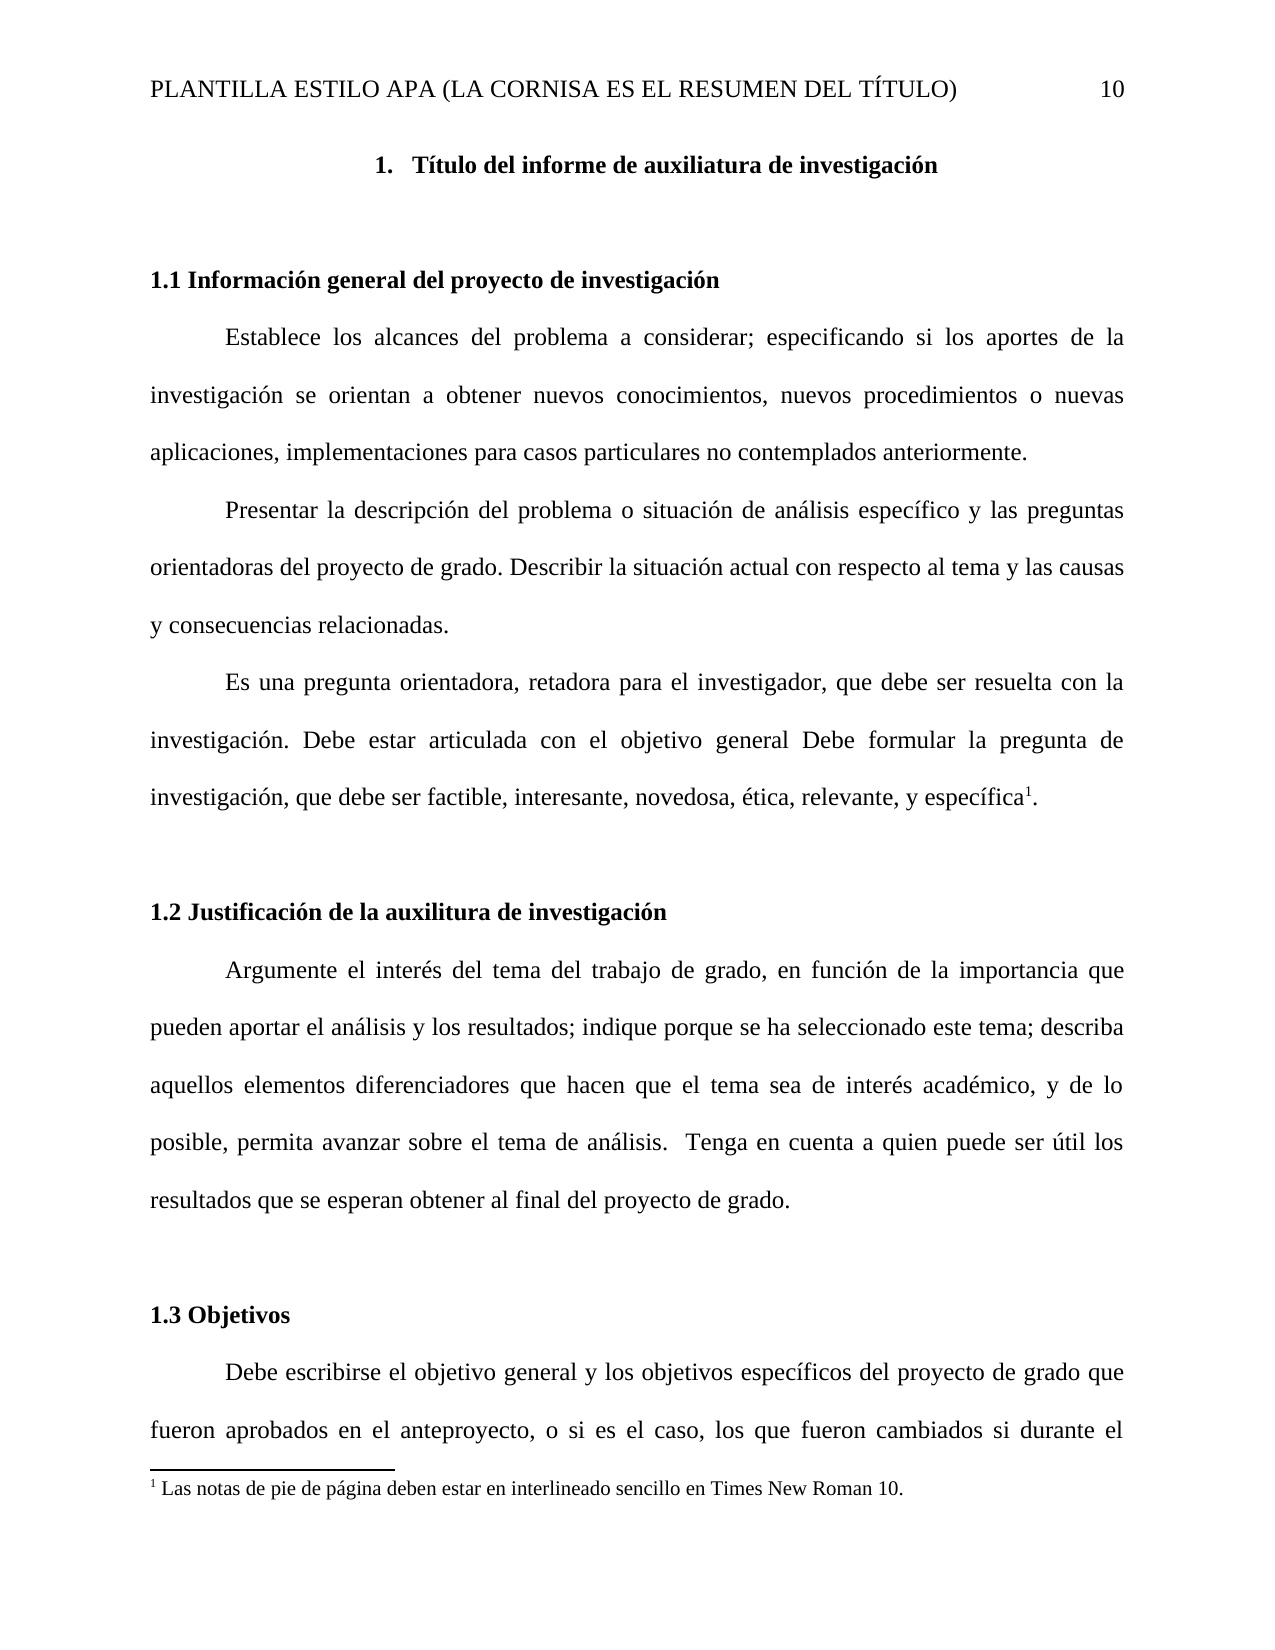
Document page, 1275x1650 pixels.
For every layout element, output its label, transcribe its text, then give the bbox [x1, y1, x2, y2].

text Es una pregunta orientadora, retadora para el investigador, que debe ser resuelta con la investigación. Debe estar articulada con el objetivo general Debe formular la pregunta de investigación, que debe ser factible, interesante, novedosa, ética, relevante, y específica. [150, 667, 1125, 811]
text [150, 1357, 1125, 1444]
text Establece los alcances del problema a considerar; especificando si los aportes de la investigación se orientan a obtener nuevos conocimientos, nuevos procedimientos o nuevas aplicaciones, implementaciones para casos particulares no contemplados anteriormente. [150, 322, 1125, 466]
text Presentar la descripción del problema o situación de análisis específico y las preguntas orientadoras del proyecto de grado. Describir la situación actual con respecto al tema y las causas y consecuencias relacionadas. [150, 495, 1125, 639]
subtitle 1.3 Objetivos [150, 1300, 1125, 1329]
subtitle 1.1 Información general del proyecto de investigación [150, 265, 1125, 294]
text Argumente el interés del tema del trabajo de grado, en función de la importancia que pueden aportar el análisis y los resultados; indique porque se ha seleccionado este tema; describa aquellos elementos diferenciadores que hacen que el tema sea de interés académico, y de lo posible, permita avanzar sobre el tema de análisis. Tenga en cuenta a quien puede ser útil los resultados que se esperan obtener al final del proyecto de grado. [150, 955, 1125, 1214]
subtitle Título del informe de auxiliatura de investigación [187, 150, 1125, 179]
subtitle 1.2 Justificación de la auxilitura de investigación [150, 897, 1125, 926]
